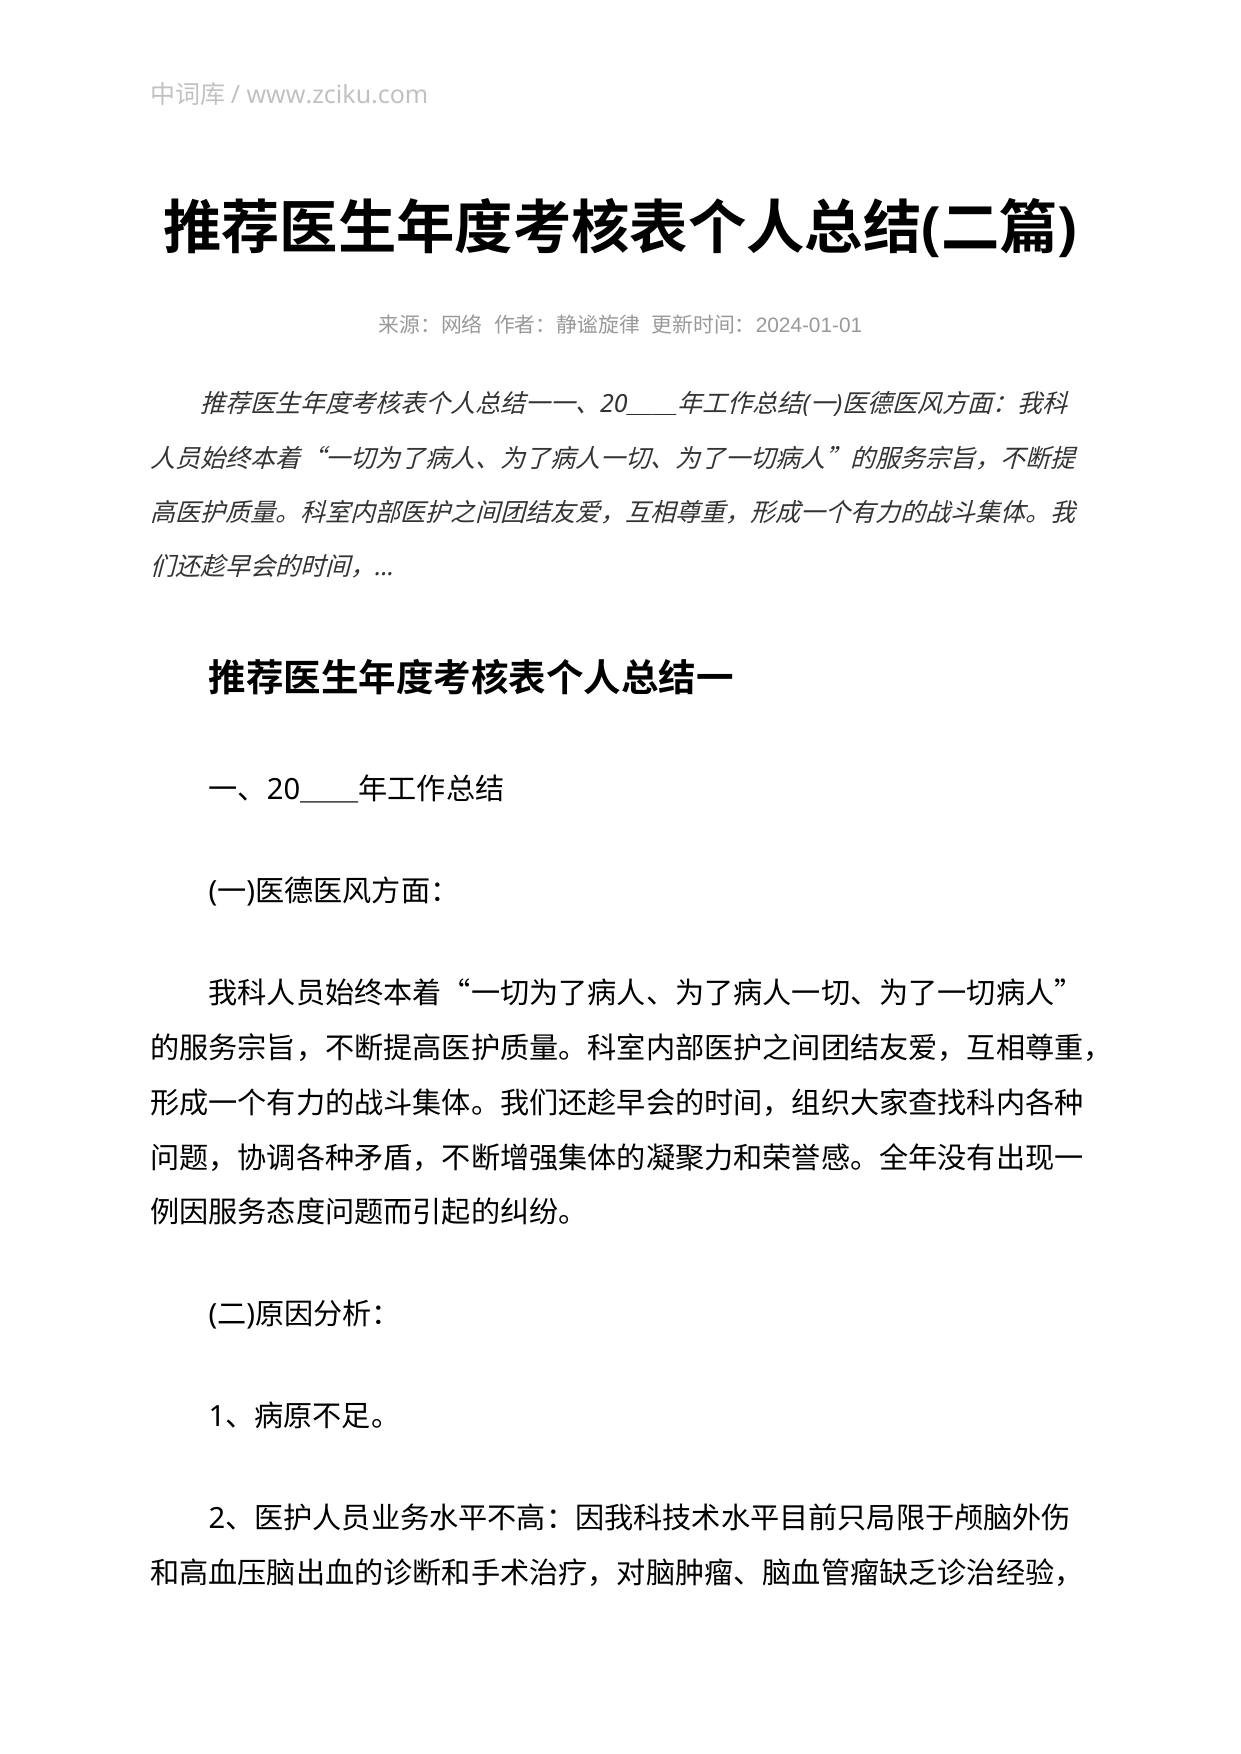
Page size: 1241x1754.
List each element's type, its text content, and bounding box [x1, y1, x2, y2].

text 一、20＿＿年工作总结 [150, 766, 1090, 808]
text 1、病原不足。 [150, 1393, 1090, 1435]
text 来源：网络 作者：静谧旋律 更新时间：2024-01-01 [150, 313, 1090, 337]
text 我科人员始终本着“一切为了病人、为了病人一切、为了一切病人”的服务宗旨，不断提高医护质量。科室内部医护之间团结友爱，互相尊重，形成一个有力的战斗集体。我们还趁早会的时间，组织大家查找科内各种问题，协调各种矛盾，不断增强集体的凝聚力和荣誉感。全年没有出现一例因服务态度问题而引起的纠纷。 [150, 969, 1090, 1231]
text 推荐医生年度考核表个人总结一一、20＿＿年工作总结(一)医德医风方面：我科人员始终本着“一切为了病人、为了病人一切、为了一切病人”的服务宗旨，不断提高医护质量。科室内部医护之间团结友爱，互相尊重，形成一个有力的战斗集体。我们还趁早会的时间，... [150, 384, 1090, 583]
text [150, 1495, 1090, 1592]
subtitle 推荐医生年度考核表个人总结(二篇) [150, 181, 1090, 266]
text (一)医德医风方面： [150, 867, 1090, 910]
text (二)原因分析： [150, 1291, 1090, 1333]
text 推荐医生年度考核表个人总结一 [150, 648, 1090, 702]
